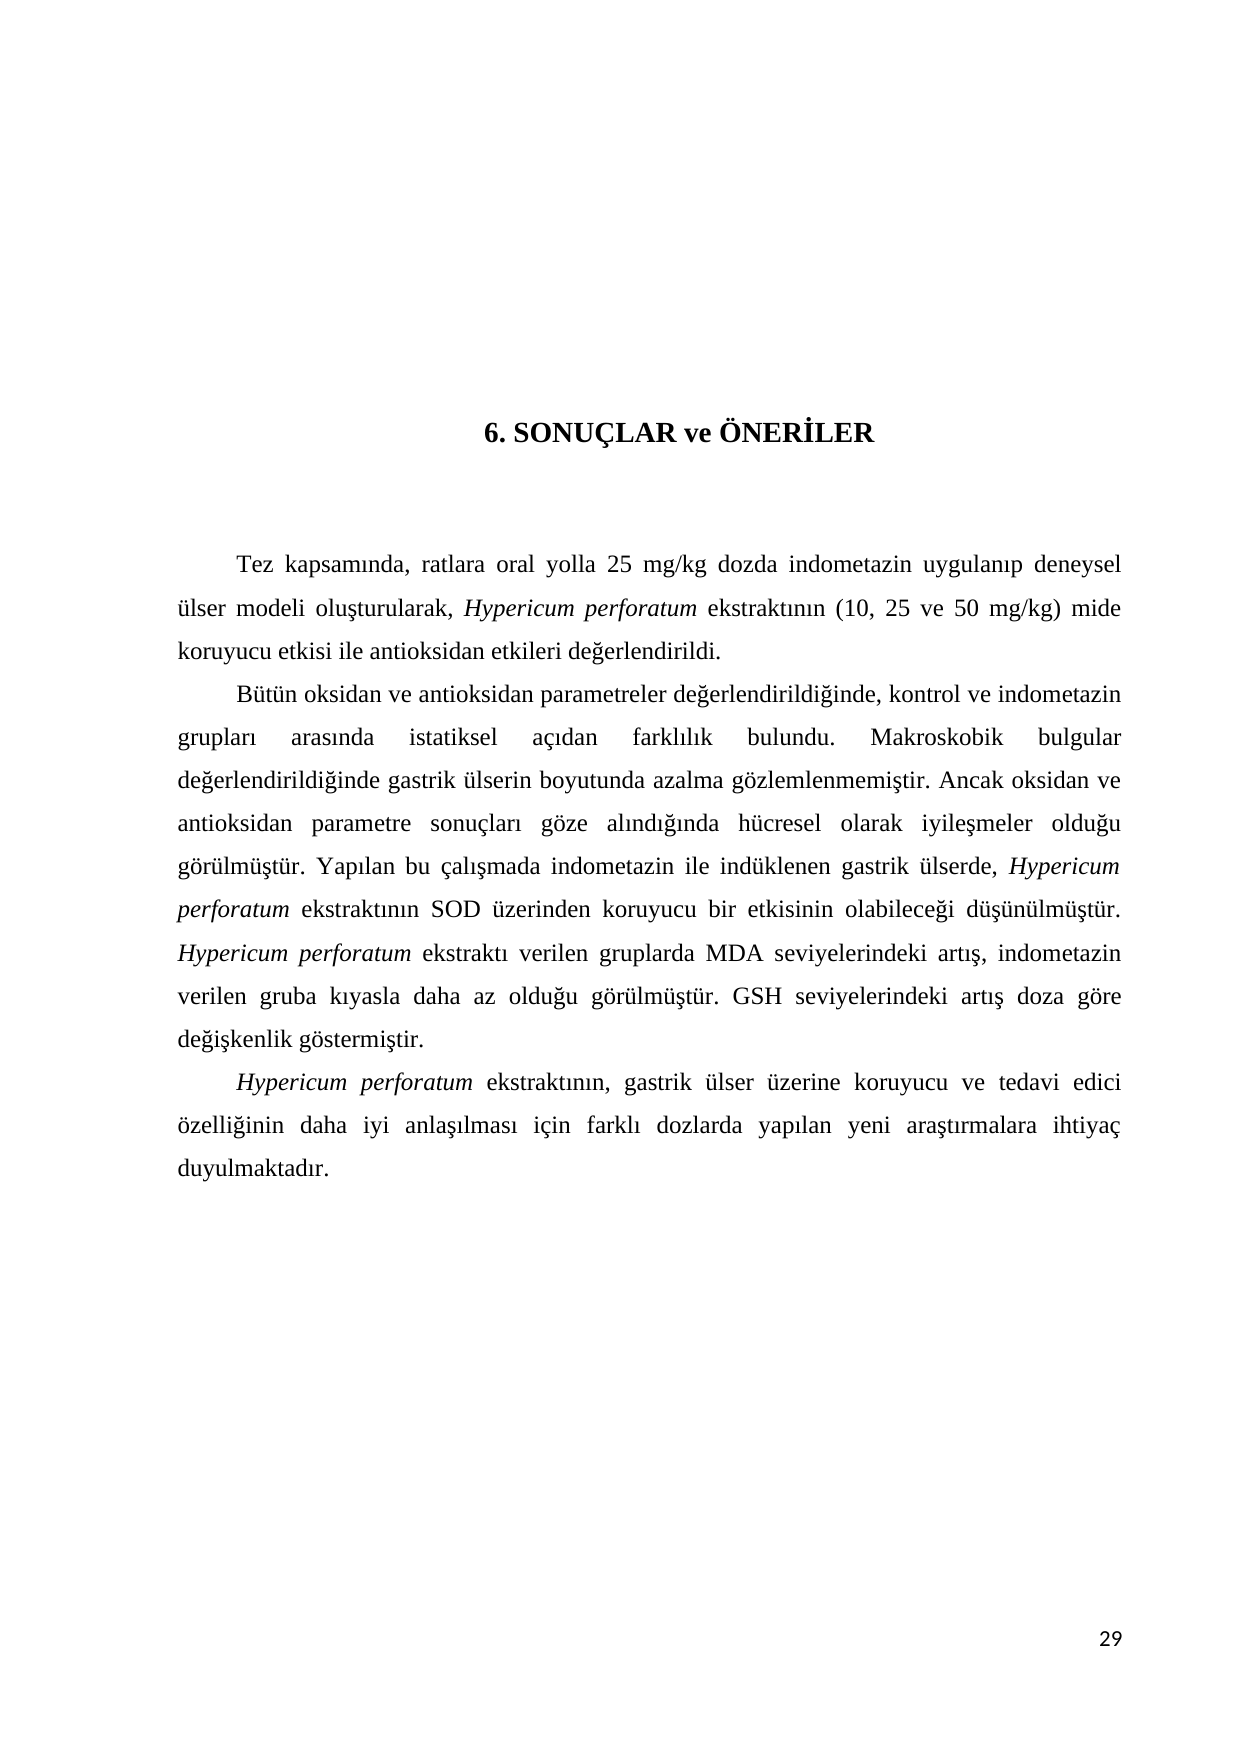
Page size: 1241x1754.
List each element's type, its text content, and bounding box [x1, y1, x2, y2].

text 6. SONUÇLAR ve ÖNERİLER [177, 416, 1122, 449]
text Tez kapsamında, ratlara oral yolla 25 mg/kg dozda indometazin uygulanıp deneysel ülser modeli oluşturularak, Hypericum perforatum ekstraktının (10, 25 ve 50 mg/kg) mide koruyucu etkisi ile antioksidan etkileri değerlendirildi. [177, 549, 1122, 664]
text Bütün oksidan ve antioksidan parametreler değerlendirildiğinde, kontrol ve indometazin grupları arasında istatiksel açıdan farklılık bulundu. Makroskobik bulgular değerlendirildiğinde gastrik ülserin boyutunda azalma gözlemlenmemiştir. Ancak oksidan ve antioksidan parametre sonuçları göze alındığında hücresel olarak iyileşmeler olduğu görülmüştür. Yapılan bu çalışmada indometazin ile indüklenen gastrik ülserde, Hypericum perforatum ekstraktının SOD üzerinden koruyucu bir etkisinin olabileceği düşünülmüştür. Hypericum perforatum ekstraktı verilen gruplarda MDA seviyelerindeki artış, indometazin verilen gruba kıyasla daha az olduğu görülmüştür. GSH seviyelerindeki artış doza göre değişkenlik göstermiştir. [177, 679, 1122, 1053]
text Hypericum perforatum ekstraktının, gastrik ülser üzerine koruyucu ve tedavi edici özelliğinin daha iyi anlaşılması için farklı dozlarda yapılan yeni araştırmalara ihtiyaç duyulmaktadır. [177, 1067, 1122, 1182]
